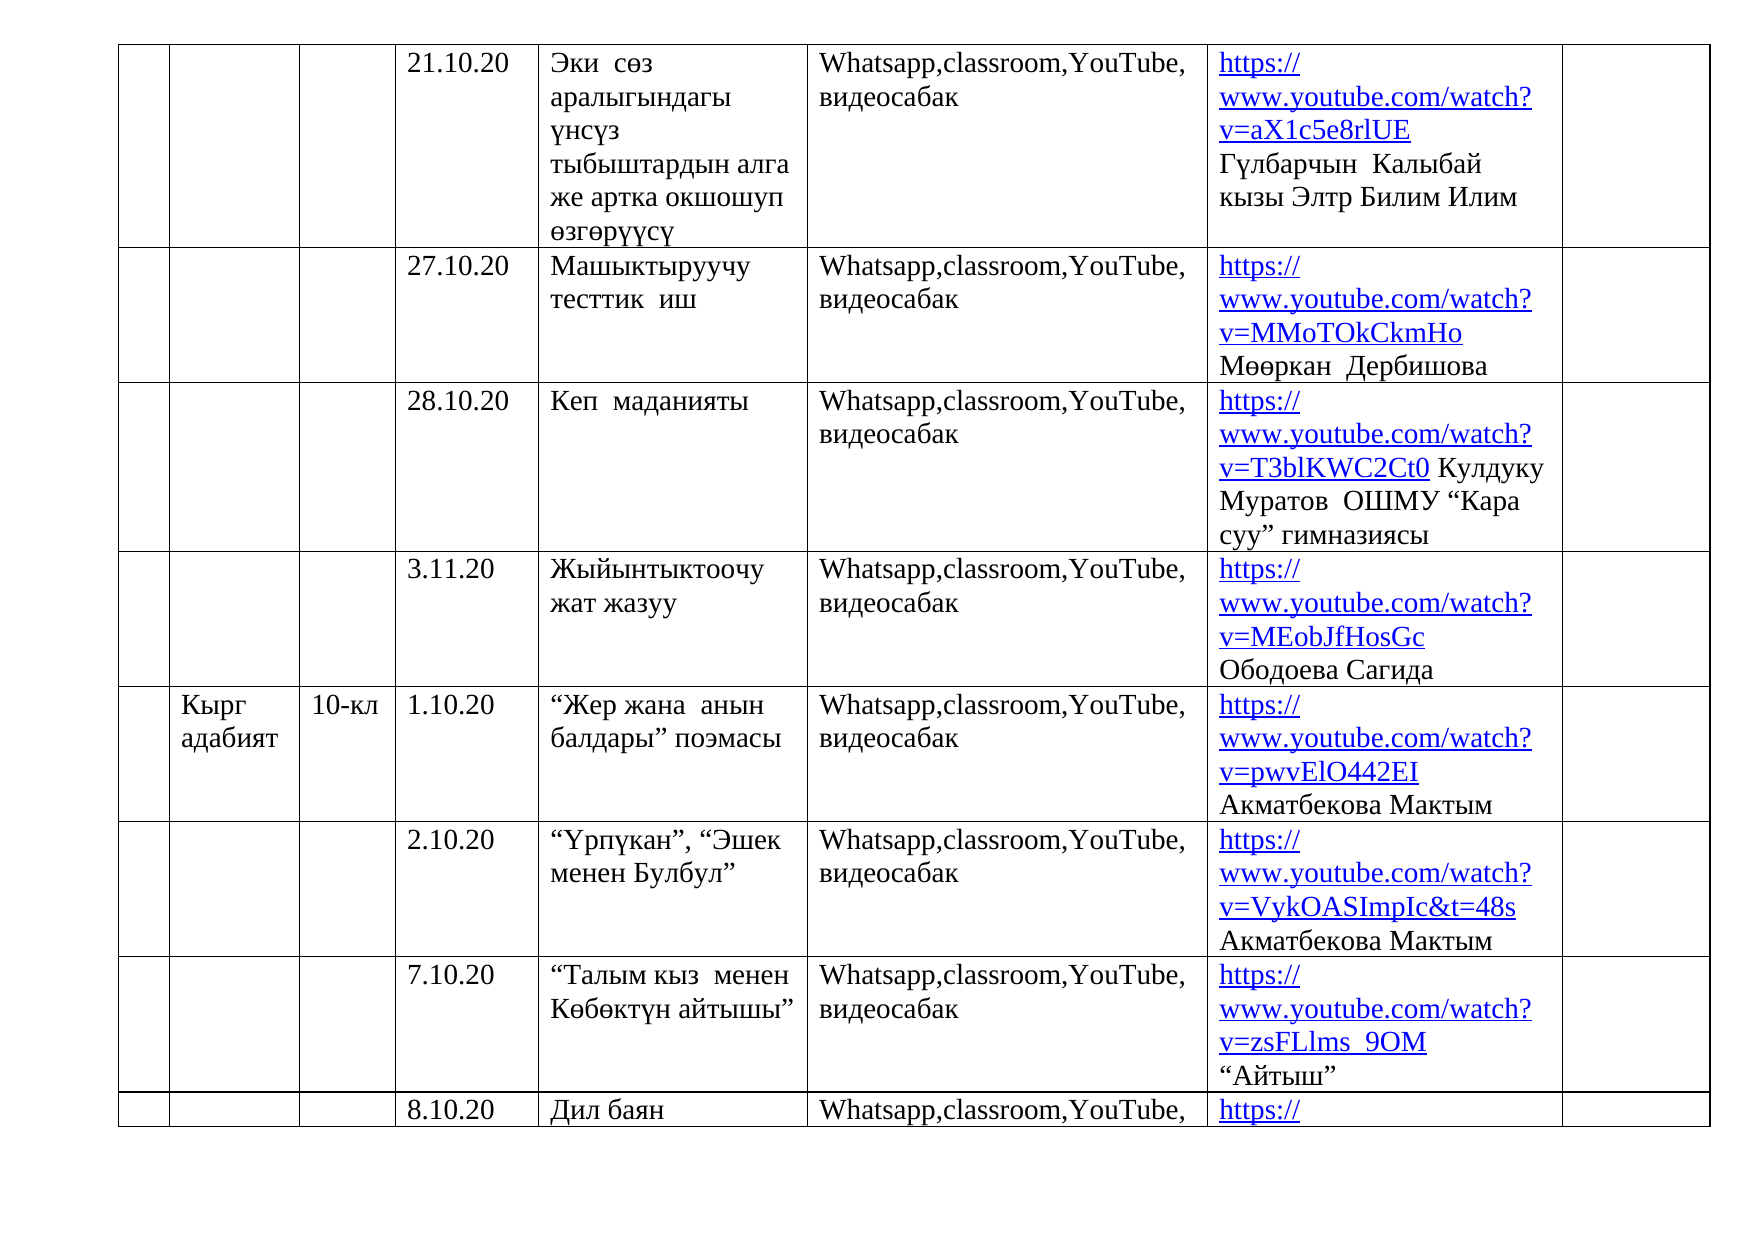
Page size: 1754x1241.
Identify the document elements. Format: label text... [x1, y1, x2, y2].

table_cell [119, 957, 169, 1091]
table_cell [1563, 822, 1709, 956]
table_cell [119, 248, 169, 382]
table_cell [119, 822, 169, 956]
table_cell https://www.youtube.com/watch?v=pwvElO442EI Акматбекова Мактым [1208, 687, 1562, 821]
table_cell Машыктыруучу тесттик иш [539, 248, 807, 382]
table_cell [300, 45, 395, 247]
table_cell [300, 248, 395, 382]
table_cell [1563, 1093, 1709, 1126]
table_cell [170, 248, 299, 382]
table_cell Кырг адабият [170, 687, 299, 821]
table_cell https://www.youtube.com/watch?v=MEobJfHosGc Ободоева Сагида [1208, 552, 1562, 686]
table_cell [300, 552, 395, 686]
table_cell [119, 383, 169, 551]
table_cell https://www.youtube.com/watch?v=VykOASImpIc&t=48s Акматбекова Мактым [1208, 822, 1562, 956]
table_cell [119, 687, 169, 821]
table_cell 27.10.20 [396, 248, 538, 382]
table_cell “Жер жана анын балдары” поэмасы [539, 687, 807, 821]
table_cell 1.10.20 [396, 687, 538, 821]
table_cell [808, 45, 1207, 247]
table_cell [300, 1093, 395, 1126]
table_cell [300, 822, 395, 956]
table_cell [1563, 687, 1709, 821]
table_cell [300, 957, 395, 1091]
table_cell 10-кл [300, 687, 395, 821]
table_cell Дил баян [539, 1093, 807, 1126]
table_cell [1563, 248, 1709, 382]
table_cell [170, 552, 299, 686]
table_cell [119, 552, 169, 686]
table_cell Whatsapp,classroom,YouTube,видеосабак [808, 822, 1207, 956]
table_cell Whatsapp,classroom,YouTube,видеосабак [808, 687, 1207, 821]
table_cell [1563, 552, 1709, 686]
table_cell “Үрпүкан”, “Эшек менен Булбул” [539, 822, 807, 956]
table_cell 8.10.20 [396, 1093, 538, 1126]
table_cell [300, 383, 395, 551]
table_cell 28.10.20 [396, 383, 538, 551]
table_cell [1563, 957, 1709, 1091]
table_cell Эки сөз аралыгындагы үнсүз тыбыштардын алга же артка окшошуп өзгөрүүсү [539, 45, 807, 247]
table_cell [170, 383, 299, 551]
table_cell [170, 957, 299, 1091]
table_cell [170, 1093, 299, 1126]
table_cell Whatsapp,classroom,YouTube,видеосабак [808, 383, 1207, 551]
table_cell https://www.youtube.com/watch?v=aX1c5e8rlUE Гүлбарчын Калыбай кызы Элтр Билим Илим [1208, 45, 1562, 247]
table_cell Whatsapp,classroom,YouTube,видеосабак [808, 248, 1207, 382]
table_cell [1563, 383, 1709, 551]
table_cell 3.11.20 [396, 552, 538, 686]
table_cell Кеп маданияты [539, 383, 807, 551]
table_cell Жыйынтыктоочу жат жазуу [539, 552, 807, 686]
table_cell [119, 45, 169, 247]
table_cell 21.10.20 [396, 45, 538, 247]
table_cell https://www.youtube.com/watch?v=MMoTOkCkmHo Мөөркан Дербишова [1208, 248, 1562, 382]
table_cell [1208, 1093, 1562, 1126]
table_cell https://www.youtube.com/watch?v=T3blKWC2Ct0 Кулдуку Муратов ОШМУ “Кара суу” гимназиясы [1208, 383, 1562, 551]
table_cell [808, 1093, 1207, 1126]
table_cell Whatsapp,classroom,YouTube,видеосабак [808, 552, 1207, 686]
table_cell https://www.youtube.com/watch?v=zsFLlms_9OM “Айтыш” [1208, 957, 1562, 1091]
table_cell [170, 45, 299, 247]
table_cell Whatsapp,classroom,YouTube,видеосабак [808, 957, 1207, 1091]
table_cell 2.10.20 [396, 822, 538, 956]
table_cell 7.10.20 [396, 957, 538, 1091]
table_cell [1563, 45, 1709, 247]
table_cell [119, 1093, 169, 1126]
table_cell [170, 822, 299, 956]
table_cell “Талым кыз менен Көбөктүн айтышы” [539, 957, 807, 1091]
